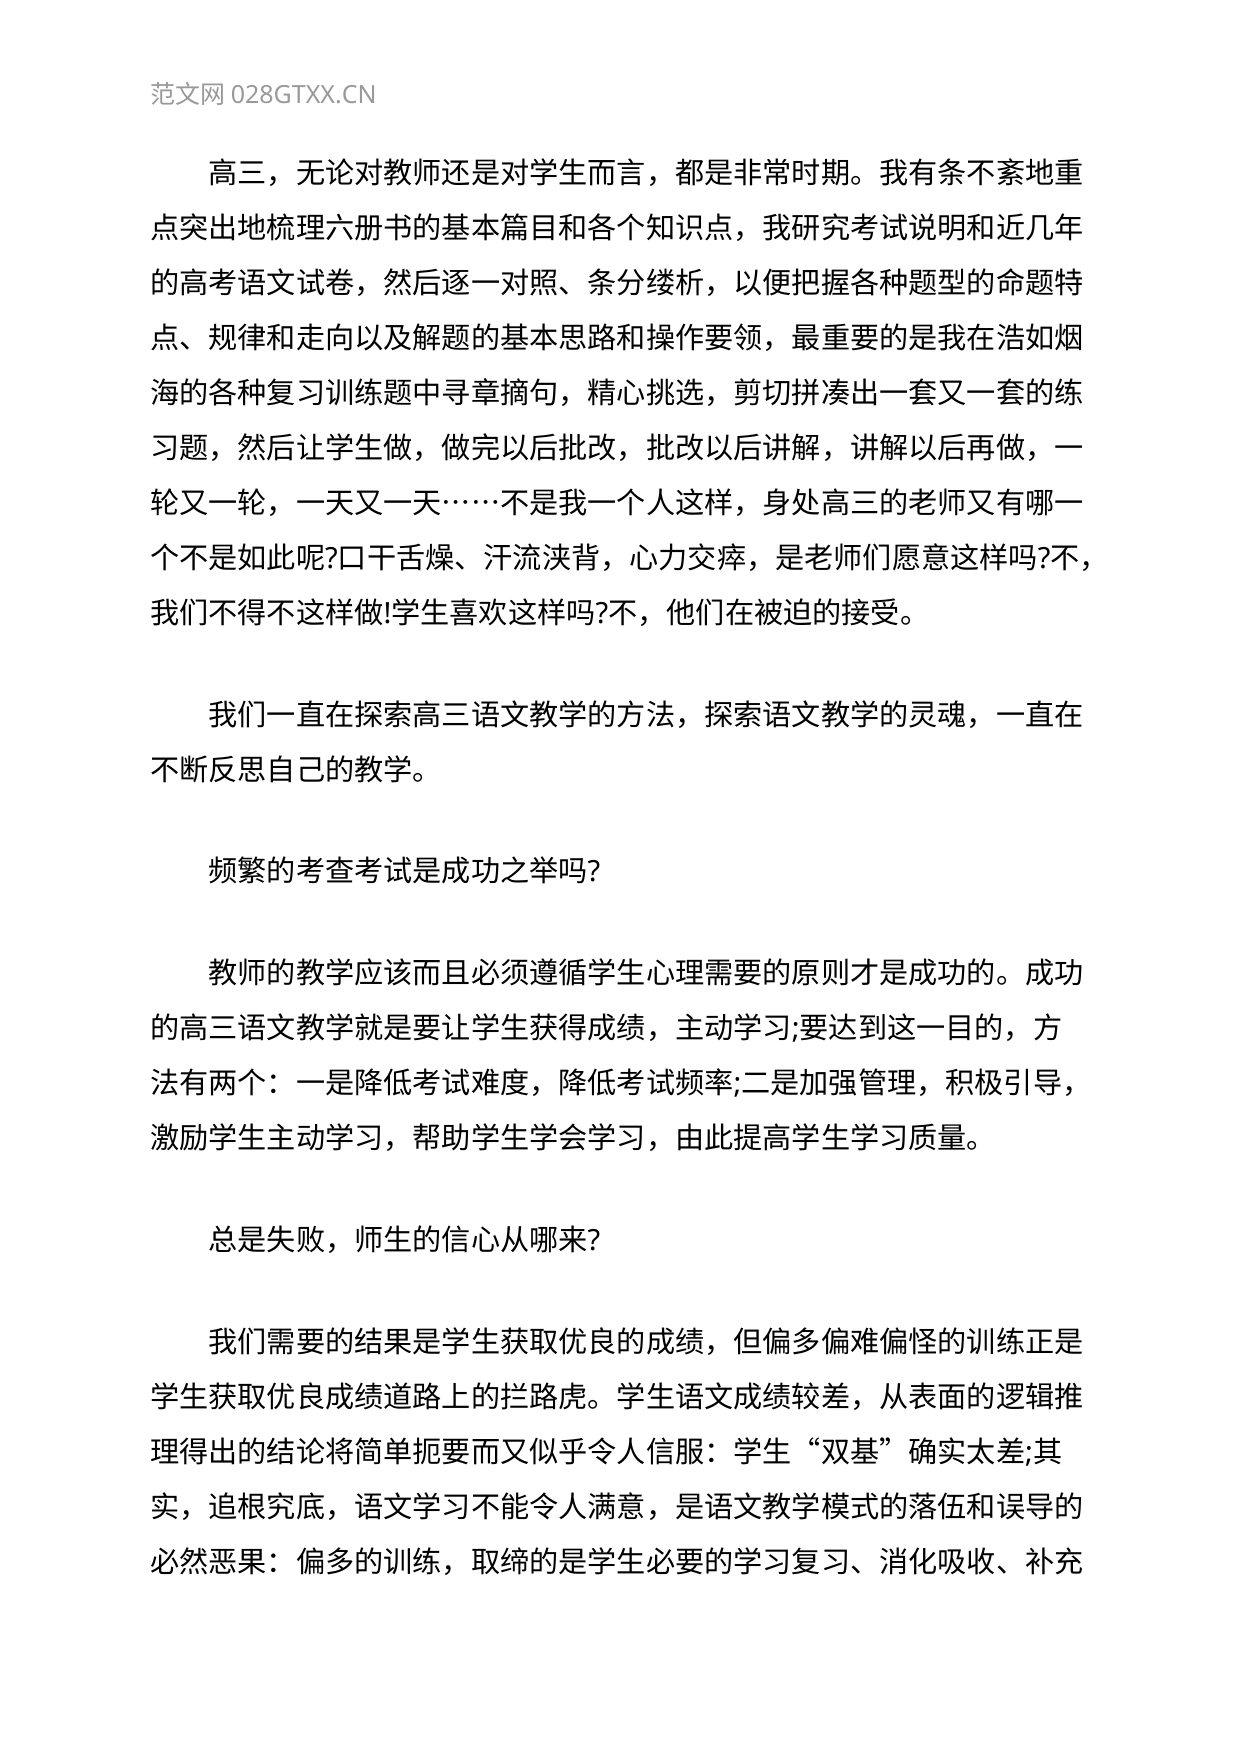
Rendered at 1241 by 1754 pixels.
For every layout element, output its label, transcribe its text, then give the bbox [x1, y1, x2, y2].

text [150, 1318, 1090, 1581]
text 高三，无论对教师还是对学生而言，都是非常时期。我有条不紊地重点突出地梳理六册书的基本篇目和各个知识点，我研究考试说明和近几年的高考语文试卷，然后逐一对照、条分缕析，以便把握各种题型的命题特点、规律和走向以及解题的基本思路和操作要领，最重要的是我在浩如烟海的各种复习训练题中寻章摘句，精心挑选，剪切拼凑出一套又一套的练习题，然后让学生做，做完以后批改，批改以后讲解，讲解以后再做，一轮又一轮，一天又一天……不是我一个人这样，身处高三的老师又有哪一个不是如此呢?口干舌燥、汗流浃背，心力交瘁，是老师们愿意这样吗?不，我们不得不这样做!学生喜欢这样吗?不，他们在被迫的接受。 [150, 150, 1090, 632]
text 频繁的考查考试是成功之举吗? [150, 848, 1090, 890]
text 我们一直在探索高三语文教学的方法，探索语文教学的灵魂，一直在不断反思自己的教学。 [150, 691, 1090, 788]
text 总是失败，师生的信心从哪来? [150, 1217, 1090, 1259]
text 教师的教学应该而且必须遵循学生心理需要的原则才是成功的。成功的高三语文教学就是要让学生获得成绩，主动学习;要达到这一目的，方法有两个：一是降低考试难度，降低考试频率;二是加强管理，积极引导，激励学生主动学习，帮助学生学会学习，由此提高学生学习质量。 [150, 950, 1090, 1157]
